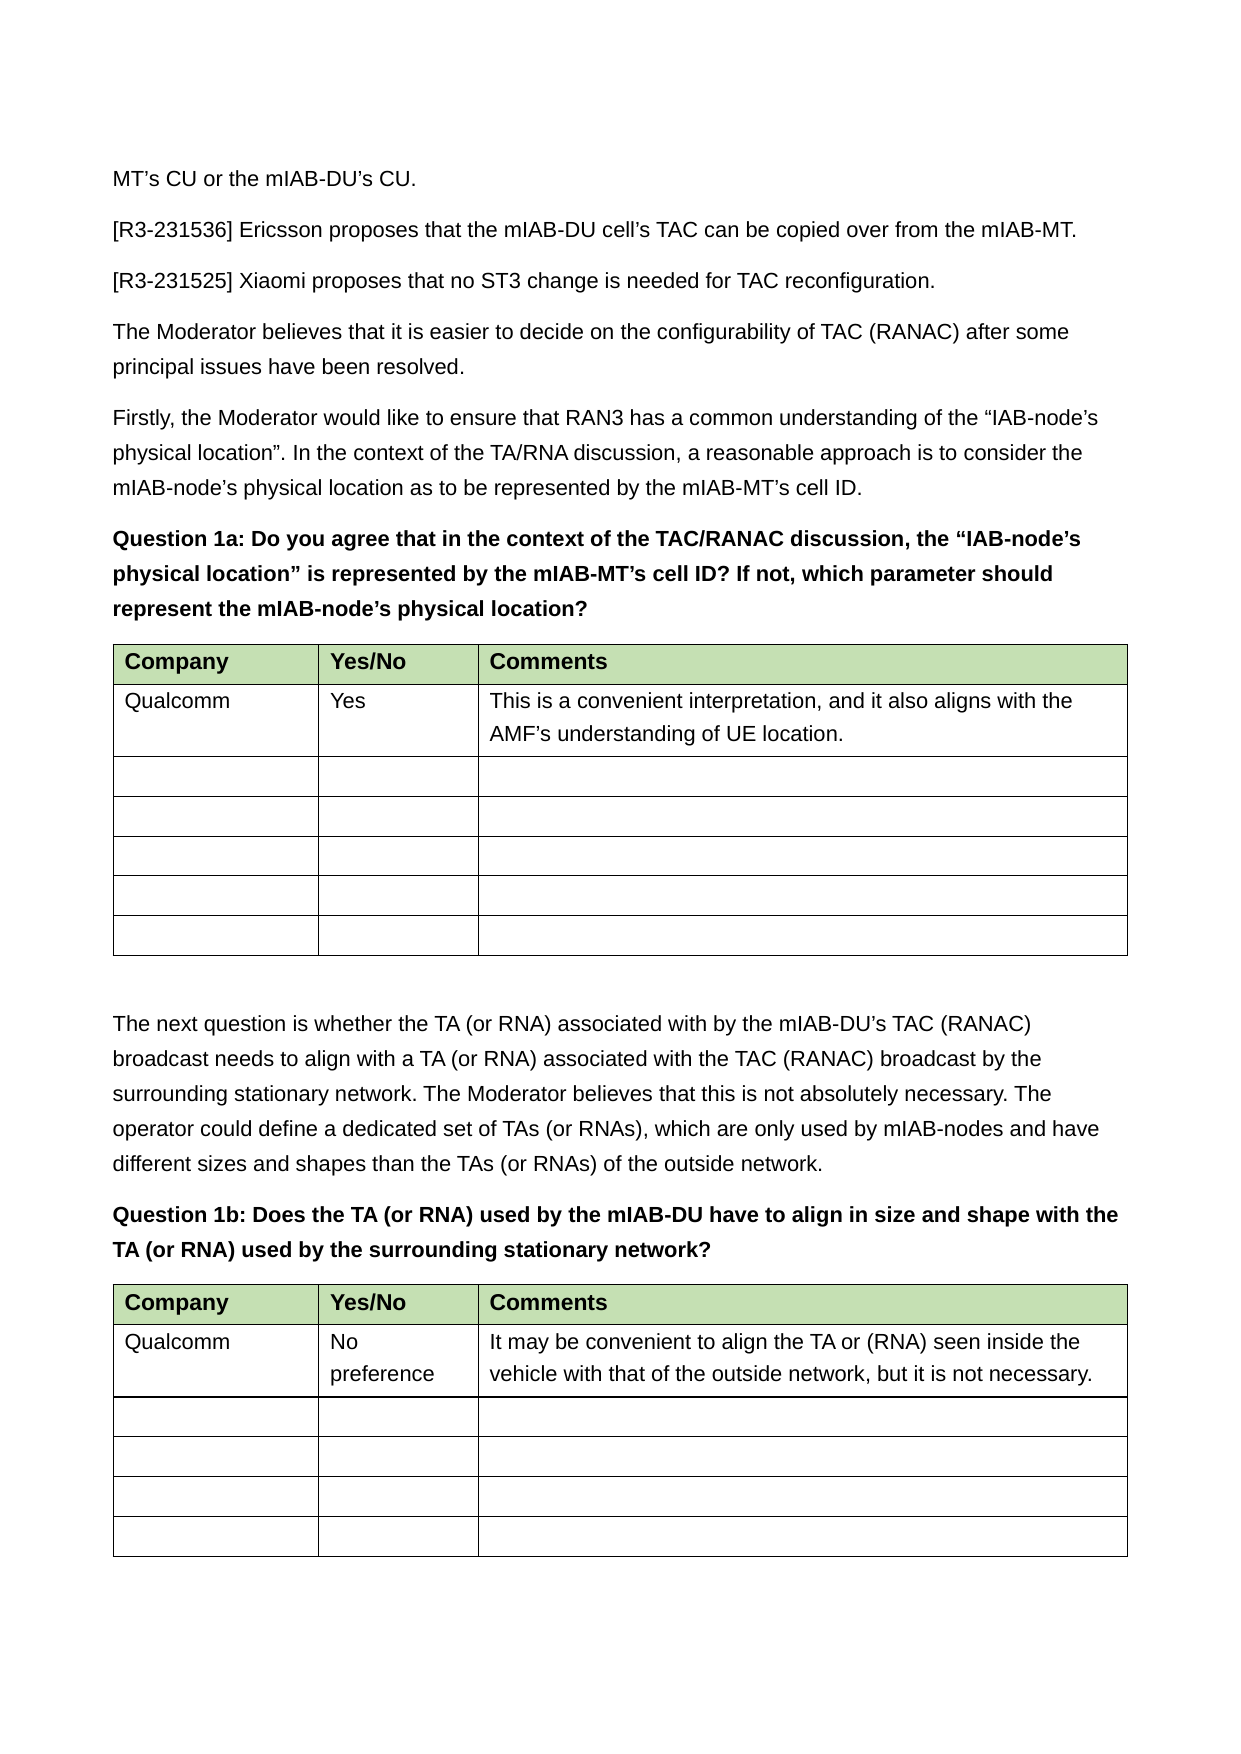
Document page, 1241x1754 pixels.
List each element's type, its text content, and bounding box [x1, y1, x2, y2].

table_cell [479, 1398, 1127, 1436]
text The next question is whether the TA (or RNA) associated with by the mIAB-DU’s TAC (RANAC) broadcast needs to align with a TA (or RNA) associated with the TAC (RANAC) broadcast by the surrounding stationary network. The Moderator believes that this is not absolutely necessary. The operator could define a dedicated set of TAs (or RNAs), which are only used by mIAB-nodes and have different sizes and shapes than the TAs (or RNAs) of the outside network. [112, 1007, 1128, 1179]
table_cell [319, 1398, 478, 1436]
table_header Comments [479, 645, 1127, 684]
text [R3-231525] Xiaomi proposes that no ST3 change is needed for TAC reconfiguration. [112, 264, 1128, 297]
table_header Company [114, 1285, 318, 1324]
table_cell [114, 1477, 318, 1516]
table_cell [114, 1398, 318, 1436]
table_cell [319, 797, 478, 836]
table_header Yes/No [319, 645, 478, 684]
table_cell [114, 1437, 318, 1476]
table_cell [114, 916, 318, 955]
table_cell [479, 1437, 1127, 1476]
table_cell [479, 837, 1127, 875]
text Question 1b: Does the TA (or RNA) used by the mIAB-DU have to align in size and shape with the TA (or RNA) used by the surrounding stationary network? [112, 1198, 1128, 1266]
table_cell It may be convenient to align the TA or (RNA) seen inside the vehicle with that of the outside network, but it is not necessary. [479, 1325, 1127, 1396]
table_cell [319, 1437, 478, 1476]
table_header Yes/No [319, 1285, 478, 1324]
table_cell [319, 757, 478, 796]
text Question 1a: Do you agree that in the context of the TAC/RANAC discussion, the “IAB-node’s physical location” is represented by the mIAB-MT’s cell ID? If not, which parameter should represent the mIAB-node’s physical location? [112, 523, 1128, 625]
table_cell [479, 876, 1127, 915]
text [112, 162, 1128, 194]
table_cell [114, 1517, 318, 1556]
table_cell [319, 876, 478, 915]
table_cell [479, 757, 1127, 796]
table_cell [479, 916, 1127, 955]
table_cell Yes [319, 685, 478, 756]
text The Moderator believes that it is easier to decide on the configurability of TAC (RANAC) after some principal issues have been resolved. [112, 315, 1128, 383]
table_cell [479, 1517, 1127, 1556]
table_cell [114, 837, 318, 875]
table_cell This is a convenient interpretation, and it also aligns with the AMF’s understanding of UE location. [479, 685, 1127, 756]
table_cell [319, 1477, 478, 1516]
table_cell [114, 757, 318, 796]
table_cell [319, 1517, 478, 1556]
text [R3-231536] Ericsson proposes that the mIAB-DU cell’s TAC can be copied over from the mIAB-MT. [112, 213, 1128, 246]
table_cell [479, 797, 1127, 836]
table_cell [319, 916, 478, 955]
table_header Company [114, 645, 318, 684]
table_cell No preference [319, 1325, 478, 1396]
table_cell [479, 1477, 1127, 1516]
table_cell Qualcomm [114, 685, 318, 756]
table_cell Qualcomm [114, 1325, 318, 1396]
table_cell [114, 876, 318, 915]
table_header Comments [479, 1285, 1127, 1324]
table_cell [114, 797, 318, 836]
text Firstly, the Moderator would like to ensure that RAN3 has a common understanding of the “IAB-node’s physical location”. In the context of the TA/RNA discussion, a reasonable approach is to consider the mIAB-node’s physical location as to be represented by the mIAB-MT’s cell ID. [112, 402, 1128, 504]
table_cell [319, 837, 478, 875]
